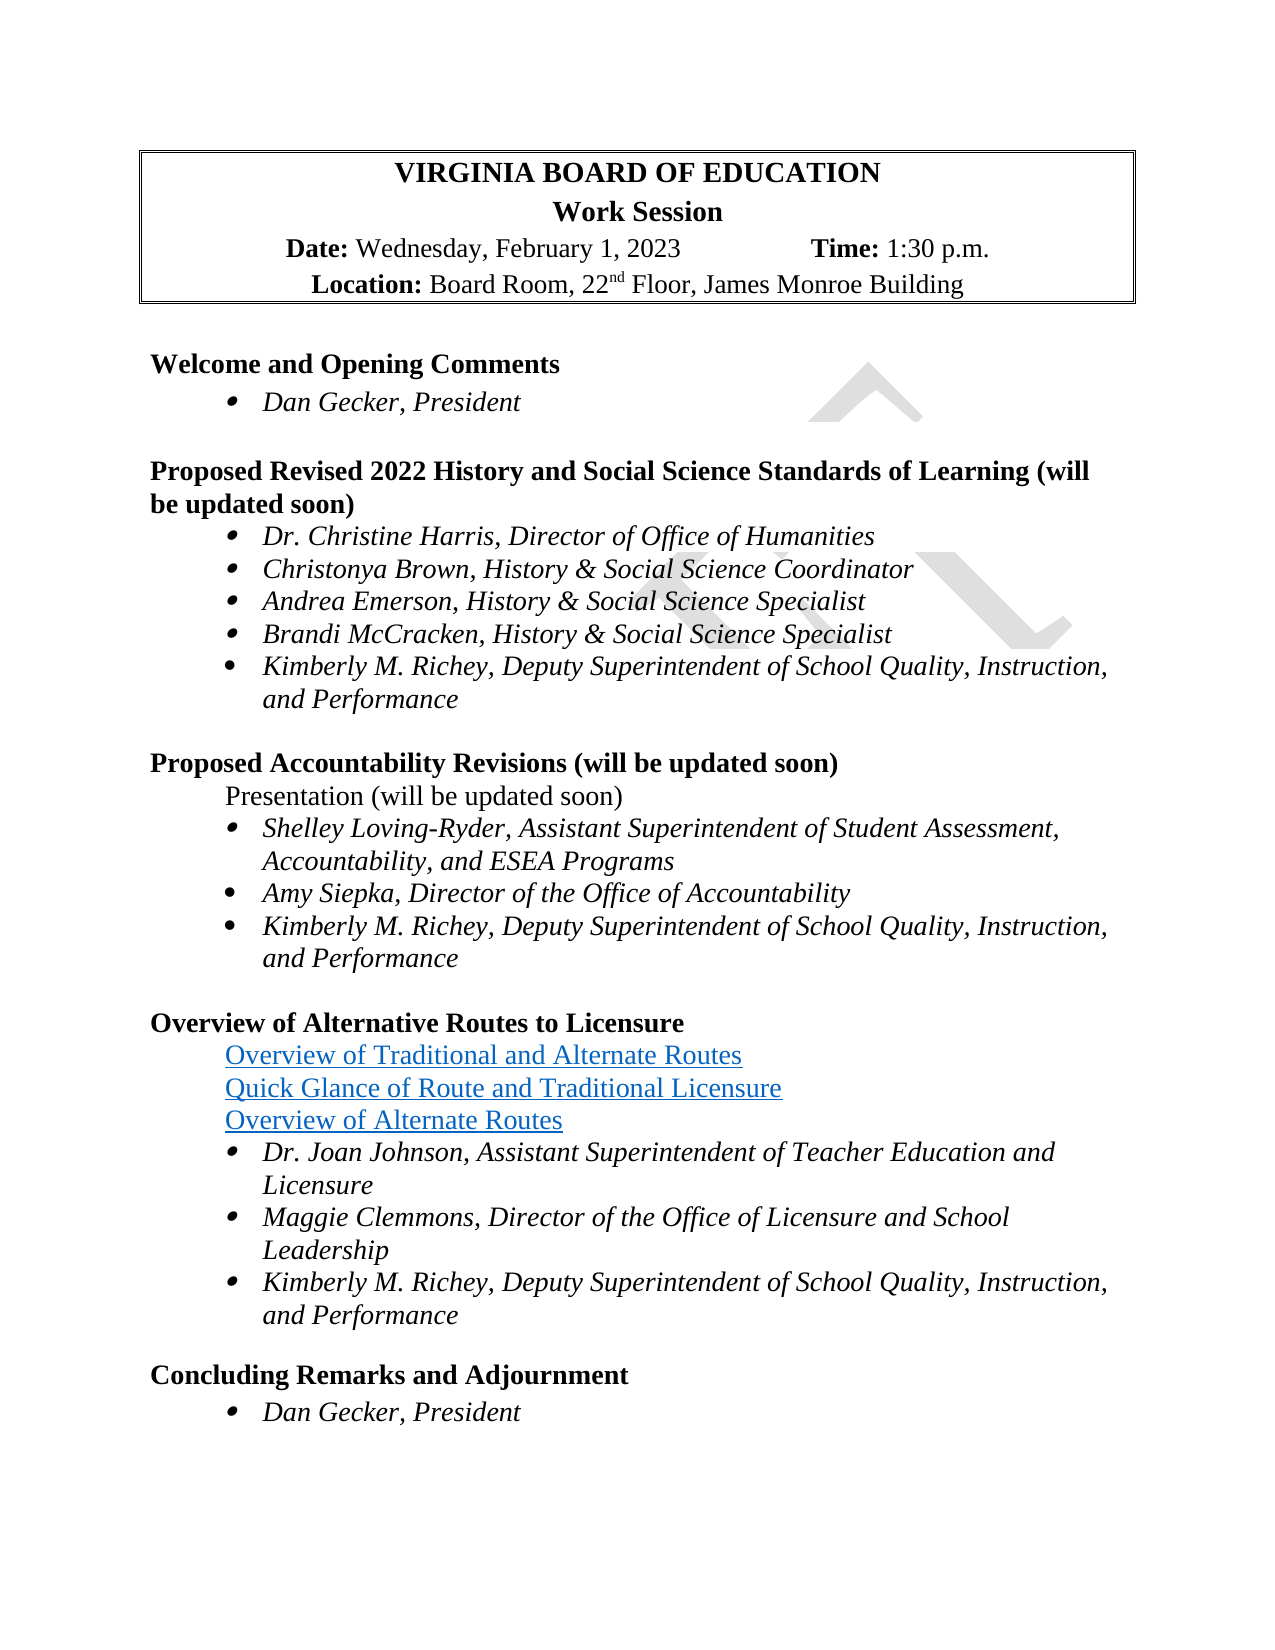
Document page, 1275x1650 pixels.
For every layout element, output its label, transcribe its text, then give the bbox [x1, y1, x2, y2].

list Maggie Clemmons, Director of the Office of Licensure and School Leadership [225, 1200, 1125, 1265]
list Kimberly M. Richey, Deputy Superintendent of School Quality, Instruction, and Performance [225, 1265, 1125, 1330]
list Brandi McCracken, History & Social Science Specialist [225, 617, 1125, 649]
text Overview of Traditional and Alternate Routes [150, 1038, 1125, 1071]
list Dr. Joan Johnson, Assistant Superintendent of Teacher Education and Licensure [225, 1136, 1125, 1200]
list Kimberly M. Richey, Deputy Superintendent of School Quality, Instruction, and Performance [225, 649, 1125, 714]
text Quick Glance of Route and Traditional Licensure [150, 1071, 1125, 1103]
text Proposed Revised 2022 History and Social Science Standards of Learning (will be updated soon) [150, 454, 1125, 519]
list Shelley Loving-Ryder, Assistant Superintendent of Student Assessment, Accountability, and ESEA Programs [225, 811, 1125, 876]
list Andrea Emerson, History & Social Science Specialist [225, 584, 1125, 617]
subtitle Date: Wednesday, February 1, 2023 Time: 1:30 p.m. [142, 227, 1133, 263]
text Location: Board Room, 22nd Floor, James Monroe Building [142, 263, 1133, 301]
list Amy Siepka, Director of the Office of Accountability [225, 876, 1125, 909]
text Proposed Accountability Revisions (will be updated soon) [150, 746, 1125, 779]
list Kimberly M. Richey, Deputy Superintendent of School Quality, Instruction, and Performance [225, 909, 1125, 973]
text Overview of Alternate Routes [150, 1103, 1125, 1136]
text Overview of Alternative Routes to Licensure [150, 1006, 1125, 1038]
subtitle Work Session [142, 188, 1133, 227]
list Christonya Brown, History & Social Science Coordinator [225, 552, 1125, 584]
subtitle Welcome and Opening Comments [150, 347, 1125, 380]
subtitle Virginia Board of Education [142, 153, 1133, 188]
list Dan Gecker, President [225, 385, 1125, 417]
list Dr. Christine Harris, Director of Office of Humanities [225, 519, 1125, 552]
list Dan Gecker, President [225, 1395, 1125, 1428]
text Presentation (will be updated soon) [225, 779, 1125, 811]
subtitle Concluding Remarks and Adjournment [150, 1358, 1125, 1391]
